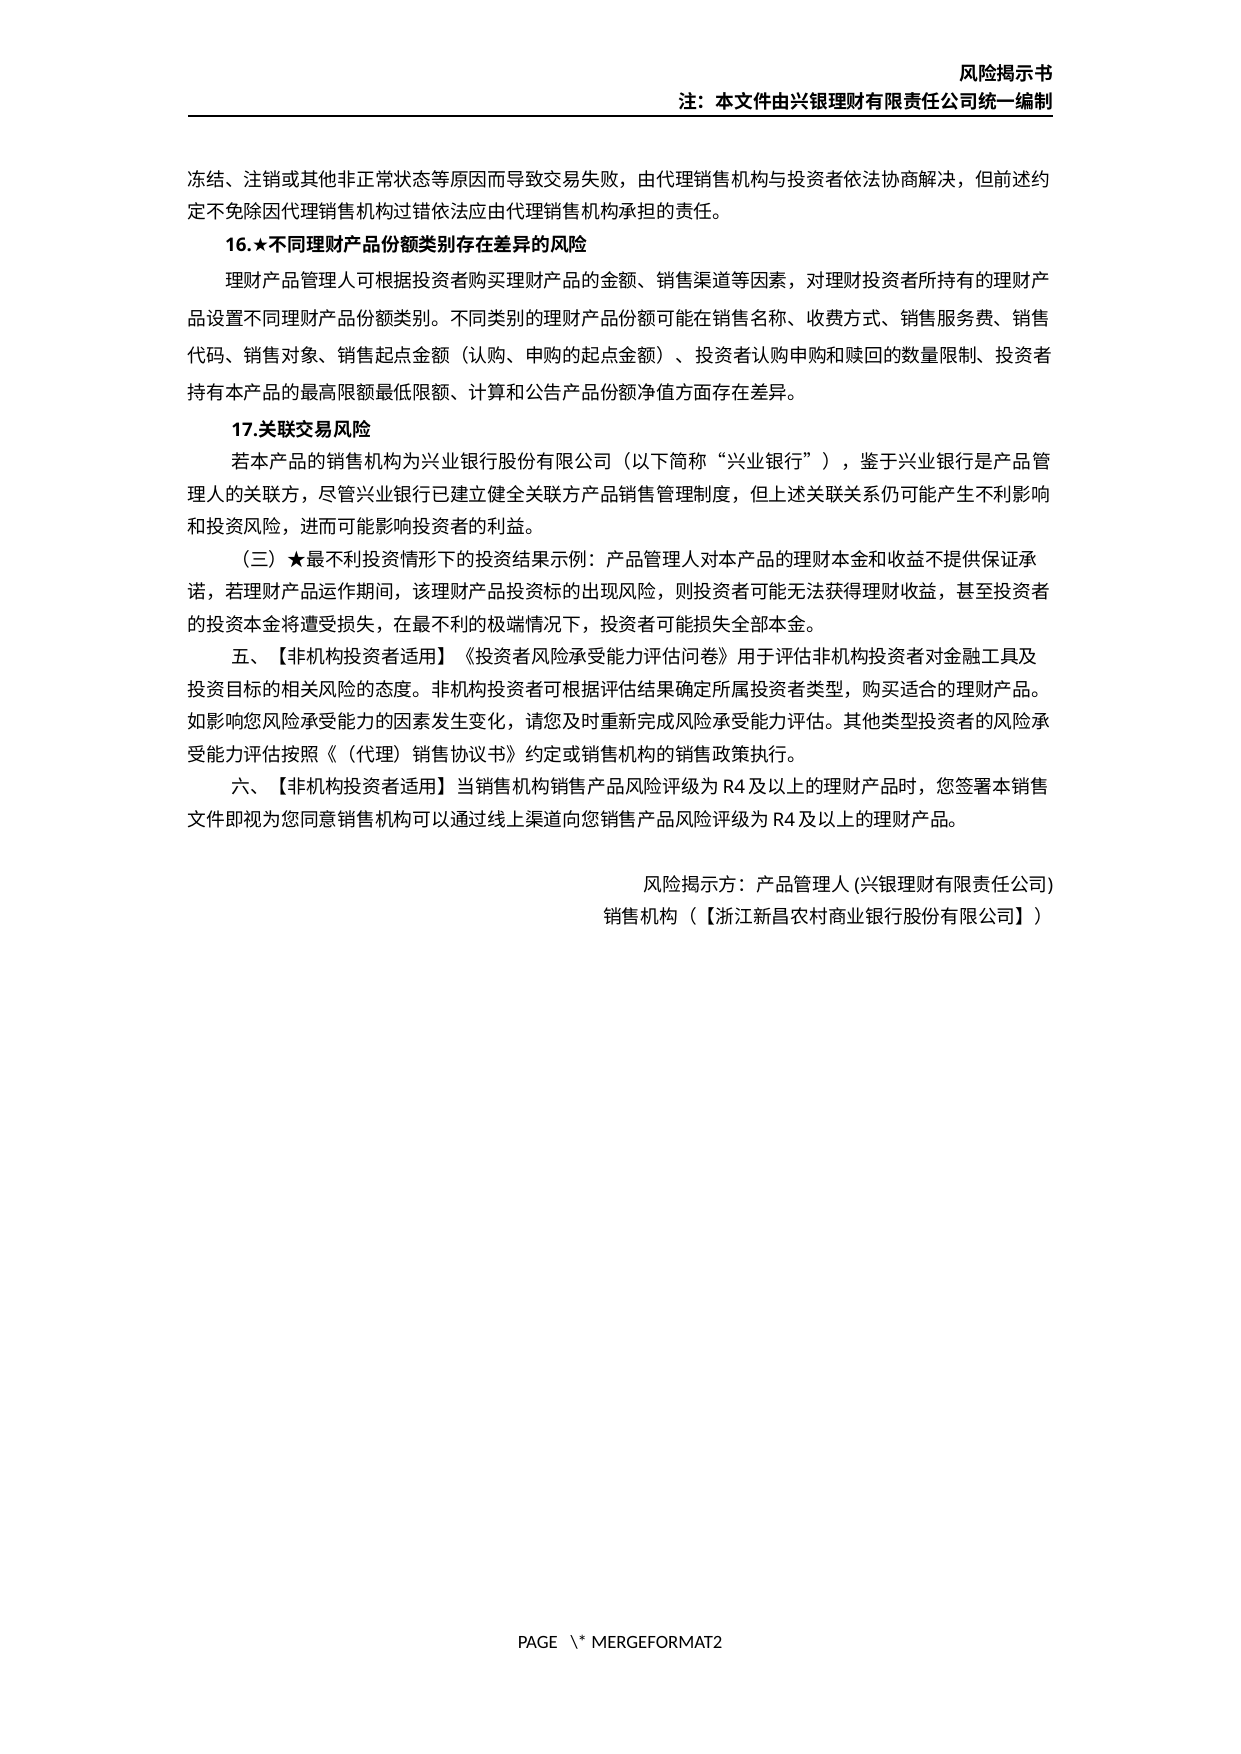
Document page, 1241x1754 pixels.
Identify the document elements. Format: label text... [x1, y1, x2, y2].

text 六、【非机构投资者适用】当销售机构销售产品风险评级为R4及以上的理财产品时，您签署本销售文件即视为您同意销售机构可以通过线上渠道向您销售产品风险评级为R4及以上的理财产品。 [187, 769, 1053, 834]
text （三）★最不利投资情形下的投资结果示例：产品管理人对本产品的理财本金和收益不提供保证承诺，若理财产品运作期间，该理财产品投资标的出现风险，则投资者可能无法获得理财收益，甚至投资者的投资本金将遭受损失，在最不利的极端情况下，投资者可能损失全部本金。 [187, 542, 1053, 639]
text 五、【非机构投资者适用】《投资者风险承受能力评估问卷》用于评估非机构投资者对金融工具及投资目标的相关风险的态度。非机构投资者可根据评估结果确定所属投资者类型，购买适合的理财产品。如影响您风险承受能力的因素发生变化，请您及时重新完成风险承受能力评估。其他类型投资者的风险承受能力评估按照《（代理）销售协议书》约定或销售机构的销售政策执行。 [187, 639, 1053, 769]
text 销售机构（【浙江新昌农村商业银行股份有限公司】） [187, 899, 1053, 932]
text 理财产品管理人可根据投资者购买理财产品的金额、销售渠道等因素，对理财投资者所持有的理财产品设置不同理财产品份额类别。不同类别的理财产品份额可能在销售名称、收费方式、销售服务费、销售代码、销售对象、销售起点金额（认购、申购的起点金额）、投资者认购申购和赎回的数量限制、投资者持有本产品的最高限额最低限额、计算和公告产品份额净值方面存在差异。 [187, 263, 1053, 408]
list 若本产品的销售机构为兴业银行股份有限公司（以下简称“兴业银行”），鉴于兴业银行是产品管理人的关联方，尽管兴业银行已建立健全关联方产品销售管理制度，但上述关联关系仍可能产生不利影响和投资风险，进而可能影响投资者的利益。 [187, 444, 1053, 542]
list 17.关联交易风险 [187, 412, 1053, 444]
text 风险揭示方：产品管理人 (兴银理财有限责任公司) [244, 867, 1053, 899]
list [187, 162, 1053, 227]
text 16.★不同理财产品份额类别存在差异的风险 [187, 227, 1053, 259]
